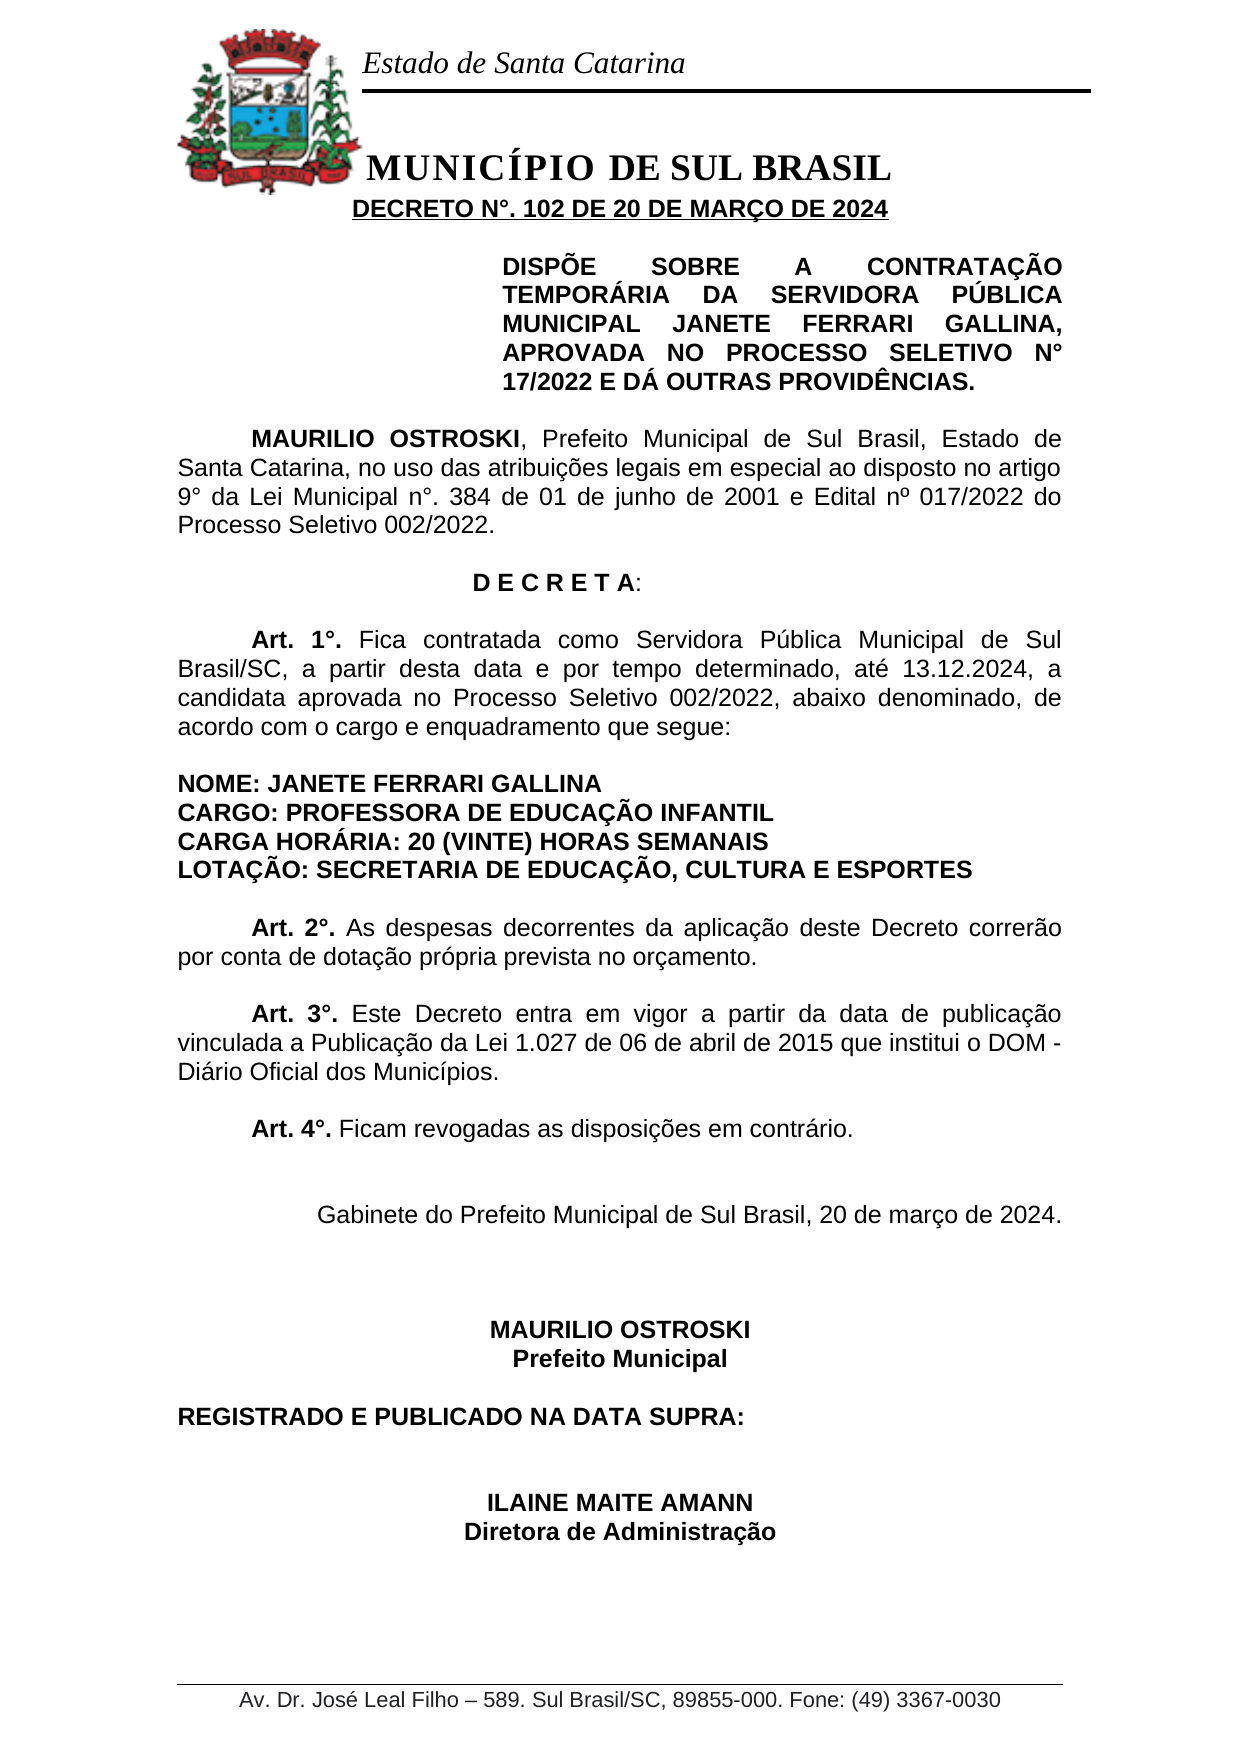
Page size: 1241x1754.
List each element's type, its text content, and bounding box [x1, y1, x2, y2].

text Art. 2°. As despesas decorrentes da aplicação deste Decreto correrão por conta de dotação própria prevista no orçamento. [177, 913, 1063, 971]
text DISPÕE SOBRE A CONTRATAÇÃO TEMPORÁRIA DA SERVIDORA PÚBLICA MUNICIPAL JANETE FERRARI GALLINA, APROVADA NO PROCESSO SELETIVO N° 17/2022 E DÁ OUTRAS PROVIDÊNCIAS. [502, 252, 1063, 396]
text Diretora de Administração [177, 1517, 1063, 1546]
text Prefeito Municipal [177, 1344, 1063, 1373]
text Art. 4°. Ficam revogadas as disposições em contrário. [177, 1114, 1063, 1143]
text Art. 1°. Fica contratada como Servidora Pública Municipal de Sul Brasil/SC, a partir desta data e por tempo determinado, até 13.12.2024, a candidata aprovada no Processo Seletivo 002/2022, abaixo denominado, de acordo com o cargo e enquadramento que segue: [177, 626, 1063, 741]
text D E C R E T A: [398, 568, 1063, 597]
text CARGA HORÁRIA: 20 (VINTE) HORAS SEMANAIS [177, 827, 1063, 856]
text MAURILIO OSTROSKI [177, 1316, 1063, 1344]
text NOME: JANETE FERRARI GALLINA [177, 769, 1063, 798]
text ILAINE MAITE AMANN [177, 1488, 1063, 1517]
text Gabinete do Prefeito Municipal de Sul Brasil, 20 de março de 2024. [177, 1201, 1063, 1229]
text Art. 3°. Este Decreto entra em vigor a partir da data de publicação vinculada a Publicação da Lei 1.027 de 06 de abril de 2015 que institui o DOM - Diário Oficial dos Municípios. [177, 999, 1063, 1086]
text CARGO: PROFESSORA DE EDUCAÇÃO INFANTIL [177, 798, 1063, 827]
text REGISTRADO E PUBLICADO NA DATA SUPRA: [177, 1402, 1063, 1431]
text LOTAÇÃO: SECRETARIA DE EDUCAÇÃO, CULTURA E ESPORTES [177, 856, 1063, 884]
text DECRETO N°. 102 DE 20 DE MARÇO DE 2024 [177, 194, 1063, 223]
text MAURILIO OSTROSKI, Prefeito Municipal de Sul Brasil, Estado de Santa Catarina, no uso das atribuições legais em especial ao disposto no artigo 9° da Lei Municipal n°. 384 de 01 de junho de 2001 e Edital nº 017/2022 do Processo Seletivo 002/2022. [177, 424, 1063, 539]
picture [177, 29, 363, 195]
